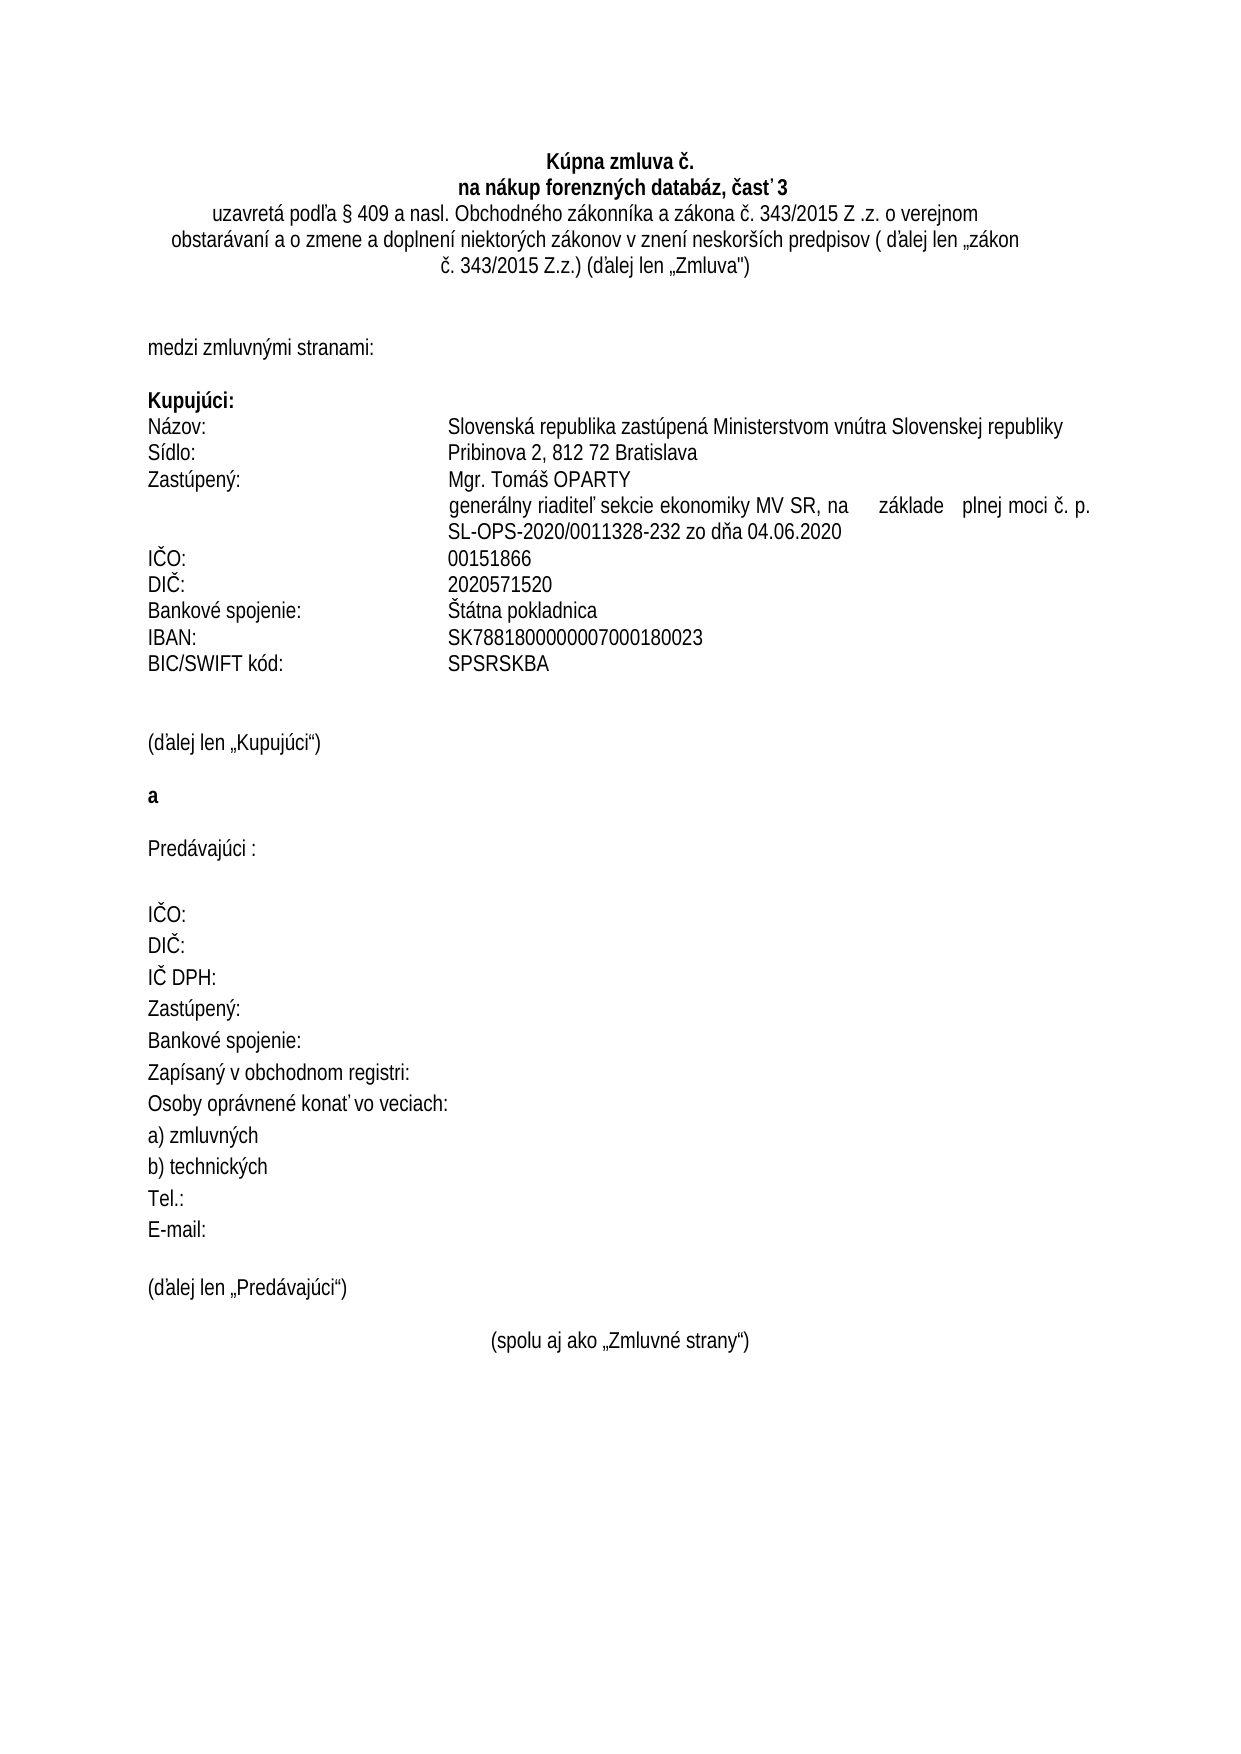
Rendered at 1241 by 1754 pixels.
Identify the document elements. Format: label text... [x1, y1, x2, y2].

text Bankové spojenie: Štátna pokladnica [148, 597, 1093, 624]
text IČO: [148, 901, 1093, 927]
text a [148, 782, 1093, 808]
text (ďalej len „Predávajúci“) [148, 1274, 1093, 1301]
text Predávajúci : [148, 834, 1093, 861]
text DIČ: [148, 932, 1093, 958]
text Sídlo: Pribinova 2, 812 72 Bratislava [148, 439, 1093, 466]
text Kúpna zmluva č. [148, 148, 1093, 174]
text E-mail: [148, 1216, 1093, 1243]
text Bankové spojenie: [148, 1027, 1093, 1053]
text IBAN: SK7881800000007000180023 [148, 624, 1093, 650]
text Zastúpený: [148, 995, 1093, 1022]
text medzi zmluvnými stranami: [148, 334, 1093, 360]
text Zastúpený: Mgr. Tomáš OPARTY [148, 466, 1093, 492]
text Názov: Slovenská republika zastúpená Ministerstvom vnútra Slovenskej republiky [148, 413, 1093, 439]
text b) technických [148, 1153, 1093, 1179]
text (ďalej len „Kupujúci“) [148, 729, 1093, 756]
text DIČ: 2020571520 [148, 571, 1093, 597]
text a) zmluvných [148, 1122, 1093, 1148]
text Tel.: [148, 1185, 1093, 1211]
text Zapísaný v obchodnom registri: [148, 1058, 1093, 1085]
text IČ DPH: [148, 964, 1093, 990]
text Osoby oprávnené konať vo veciach: [148, 1090, 1093, 1116]
text uzavretá podľa § 409 a nasl. Obchodného zákonníka a zákona č. 343/2015 Z .z. o verejnom obstarávaní a o zmene a doplnení niektorých zákonov v znení neskorších predpisov ( ďalej len „zákon č. 343/2015 Z.z.) (ďalej len „Zmluva") [164, 200, 1026, 278]
text na nákup forenzných databáz, časť 3 [148, 174, 1093, 200]
text BIC/SWIFT kód: SPSRSKBA [148, 650, 1093, 676]
text IČO: 00151866 [148, 545, 1093, 571]
text Kupujúci: [148, 387, 1093, 413]
text (spolu aj ako „Zmluvné strany“) [148, 1327, 1093, 1353]
text generálny riaditeľ sekcie ekonomiky MV SR, na základe plnej moci č. p. SL-OPS-2020/0011328-232 zo dňa 04.06.2020 [148, 492, 1093, 545]
